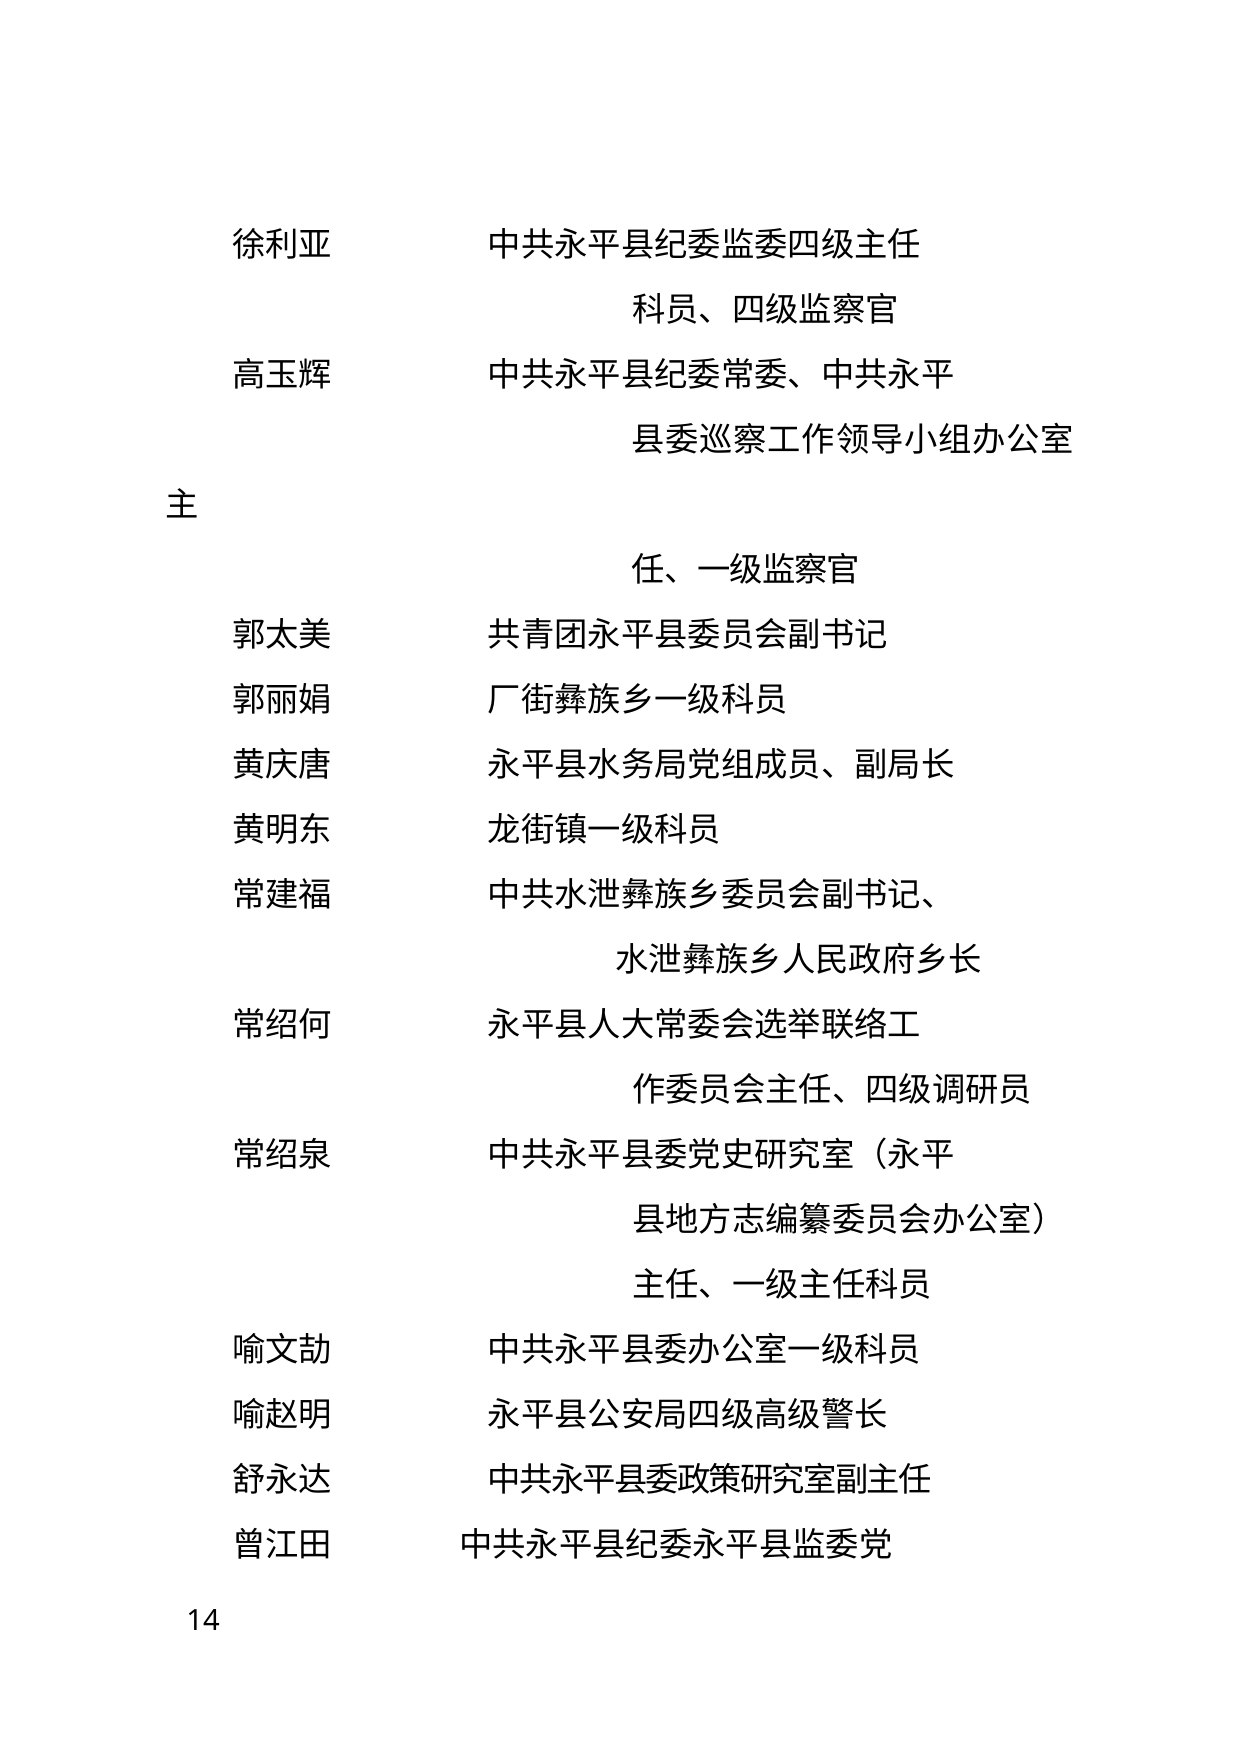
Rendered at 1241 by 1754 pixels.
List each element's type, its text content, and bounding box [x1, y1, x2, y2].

text 常建福 中共水泄彝族乡委员会副书记、 [165, 859, 1075, 924]
text 高玉辉 中共永平县纪委常委、中共永平 [165, 339, 1075, 404]
text 主任、一级主任科员 [165, 1249, 1075, 1314]
text 曾江田 中共永平县纪委永平县监委党 [165, 1509, 1075, 1574]
text 水泄彝族乡人民政府乡长 [165, 924, 1075, 989]
text 黄庆唐 永平县水务局党组成员、副局长 [165, 729, 1075, 794]
text 任、一级监察官 [165, 534, 1075, 599]
text 县地方志编纂委员会办公室） [165, 1184, 1075, 1249]
text 徐利亚 中共永平县纪委监委四级主任 [165, 209, 1075, 274]
text 郭丽娟 厂街彝族乡一级科员 [165, 664, 1075, 729]
text 科员、四级监察官 [165, 274, 1075, 339]
text 喻文劼 中共永平县委办公室一级科员 [165, 1314, 1075, 1379]
text 舒永达 中共永平县委政策研究室副主任 [165, 1444, 1075, 1509]
text 常绍泉 中共永平县委党史研究室（永平 [165, 1119, 1075, 1184]
text 喻赵明 永平县公安局四级高级警长 [165, 1379, 1075, 1444]
text 黄明东 龙街镇一级科员 [165, 794, 1075, 859]
text 作委员会主任、四级调研员 [165, 1054, 1075, 1119]
text 郭太美 共青团永平县委员会副书记 [165, 599, 1075, 664]
text 县委巡察工作领导小组办公室主 [165, 404, 1075, 534]
text 常绍何 永平县人大常委会选举联络工 [165, 989, 1075, 1054]
